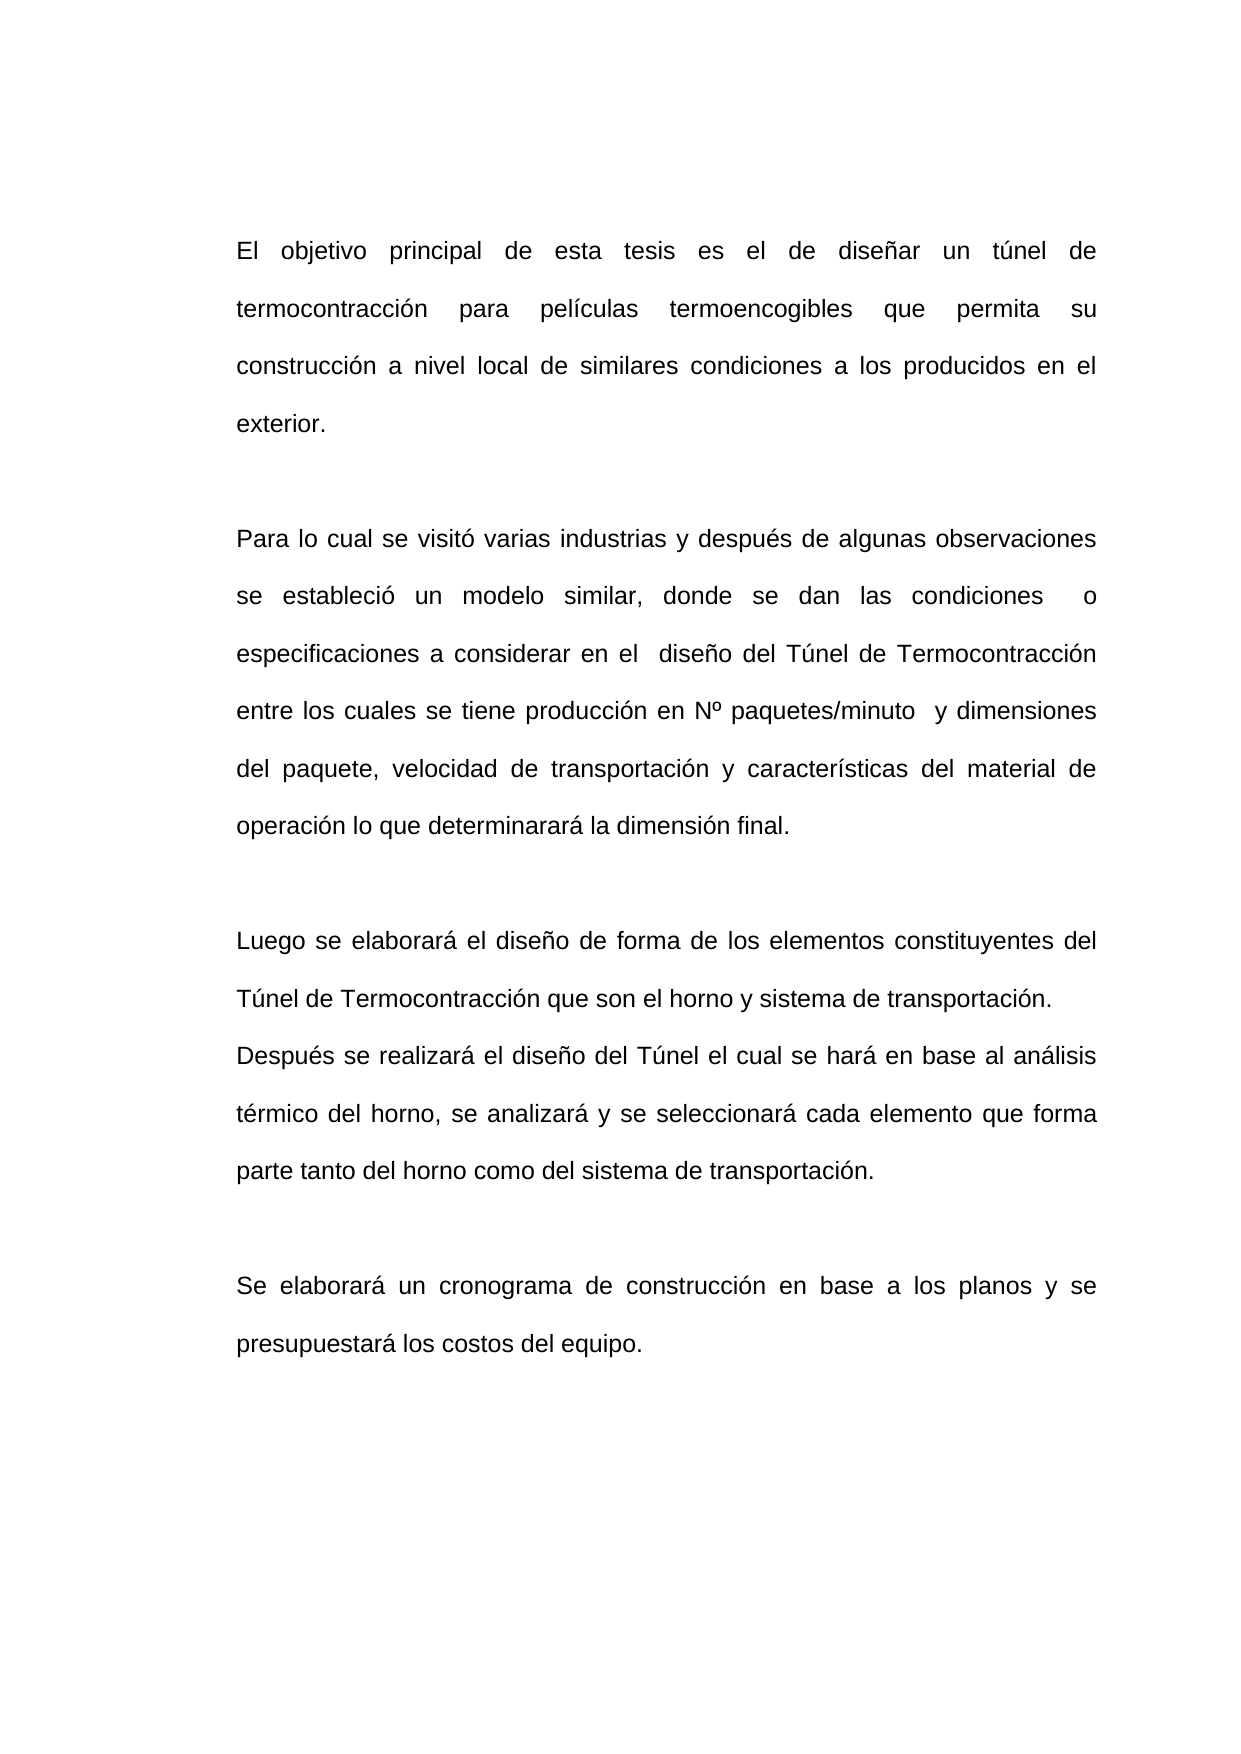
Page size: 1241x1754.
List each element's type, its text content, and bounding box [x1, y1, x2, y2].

text Después se realizará el diseño del Túnel el cual se hará en base al análisis térmico del horno, se analizará y se seleccionará cada elemento que forma parte tanto del horno como del sistema de transportación. [236, 1041, 1098, 1185]
text Para lo cual se visitó varias industrias y después de algunas observaciones se estableció un modelo similar, donde se dan las condiciones o especificaciones a considerar en el diseño del Túnel de Termocontracción entre los cuales se tiene producción en Nº paquetes/minuto y dimensiones del paquete, velocidad de transportación y características del material de operación lo que determinarará la dimensión final. [236, 524, 1098, 840]
text El objetivo principal de esta tesis es el de diseñar un túnel de termocontracción para películas termoencogibles que permita su construcción a nivel local de similares condiciones a los producidos en el exterior. [236, 236, 1098, 437]
text Se elaborará un cronograma de construcción en base a los planos y se presupuestará los costos del equipo. [236, 1271, 1098, 1357]
text Luego se elaborará el diseño de forma de los elementos constituyentes del Túnel de Termocontracción que son el horno y sistema de transportación. [236, 926, 1098, 1012]
